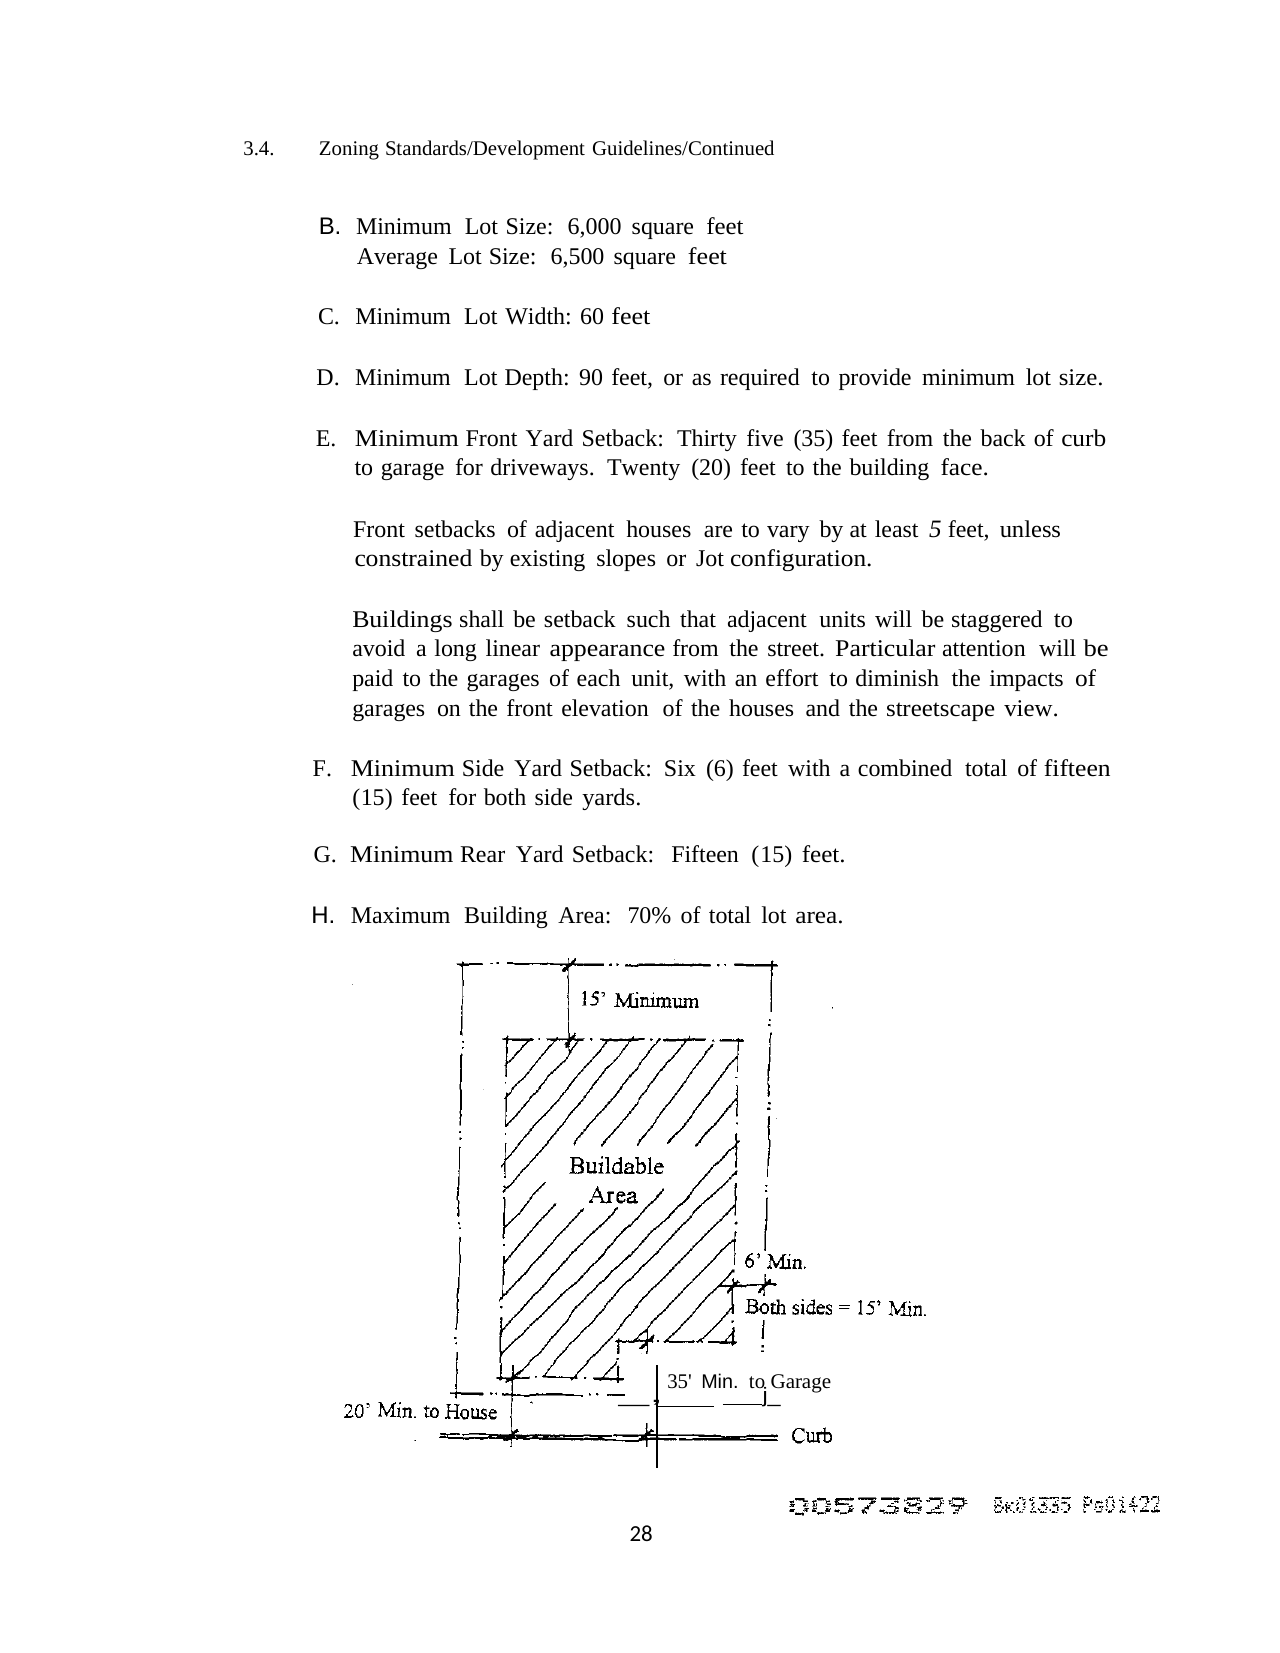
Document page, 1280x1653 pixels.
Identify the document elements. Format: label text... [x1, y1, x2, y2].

text Average Lot Size: 6,500 square feet [357, 242, 1177, 270]
text Front setbacks of adjacent houses are to vary by at least 5 feet, unless constrained by existing slopes or Jot configuration. [353, 514, 1067, 572]
text G. Minimum Rear Yard Setback: Fifteen (15) feet. [313, 840, 1177, 868]
text _, j_ [613, 1389, 786, 1407]
text Buildings shall be setback such that adjacent units will be staggered to avoid a long linear appearance from the street. Particular attention will be paid to the garages of each unit, with an effort to diminish the impacts of garages on the front elevation of the houses and the streetscape view. [352, 605, 1115, 722]
text 3.4. Zoning Standards/Development Guidelines/Continued [243, 136, 1177, 160]
text (15) feet for both side yards. [352, 783, 1177, 811]
text 35' Min. to Garage [661, 1368, 837, 1389]
text B. Minimum Lot Size: 6,000 square feet [318, 212, 1177, 239]
text H. Maximum Building Area: 70% of total lot area. [311, 901, 1177, 928]
text D. Minimum Lot Depth: 90 feet, or as required to provide minimum lot size. E. Minimum Front Yard Setback: Thirty five (35) feet from the back of curb [316, 336, 1113, 459]
text to garage for driveways. Twenty (20) feet to the building face. [354, 459, 1177, 481]
text C. Minimum Lot Width: 60 feet [318, 302, 1177, 330]
picture [786, 1492, 1162, 1516]
text F. Minimum Side Yard Setback: Six (6) feet with a combined total of fifteen [312, 754, 1177, 781]
picture [342, 958, 928, 1447]
